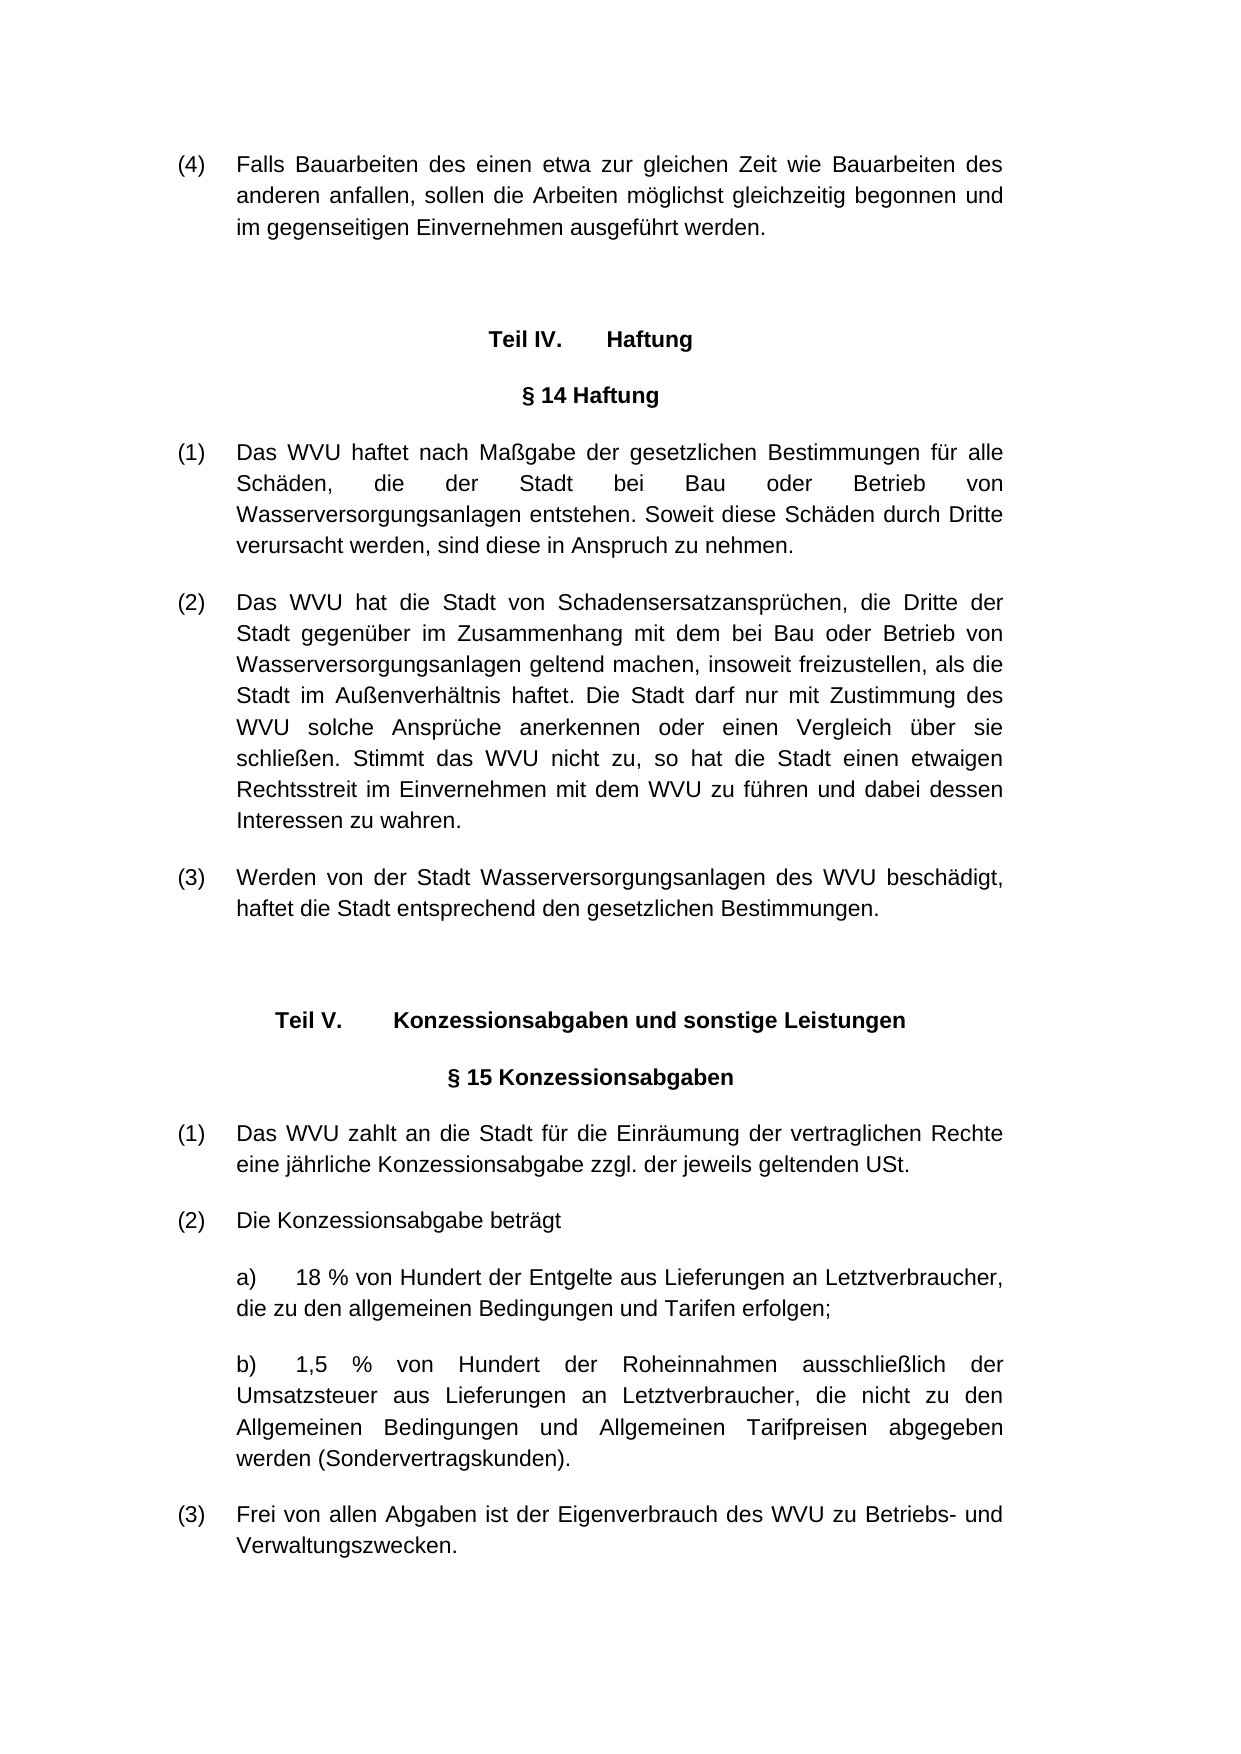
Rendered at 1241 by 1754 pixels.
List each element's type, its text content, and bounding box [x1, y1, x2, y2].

subtitle b) 1,5 % von Hundert der Roheinnahmen ausschließlich der Umsatzsteuer aus Lieferungen an Letztverbraucher, die nicht zu den Allgemeinen Bedingungen und Allgemeinen Tarifpreisen abgegeben werden (Sondervertragskunden). [177, 1348, 1004, 1473]
subtitle (1) Das WVU haftet nach Maßgabe der gesetzlichen Bestimmungen für alle Schäden, die der Stadt bei Bau oder Betrieb von Wasserversorgungsanlagen entstehen. Soweit diese Schäden durch Dritte verursacht werden, sind diese in Anspruch zu nehmen. [177, 435, 1004, 560]
subtitle § 15 Konzessionsabgaben [177, 1060, 1004, 1091]
subtitle (3) Frei von allen Abgaben ist der Eigenverbrauch des WVU zu Betriebs- und Verwaltungszwecken. [177, 1498, 1004, 1560]
list Teil V. Konzessionsabgaben und sonstige Leistungen [177, 1004, 1004, 1035]
subtitle (4) Falls Bauarbeiten des einen etwa zur gleichen Zeit wie Bauarbeiten des anderen anfallen, sollen die Arbeiten möglichst gleichzeitig begonnen und im gegenseitigen Einvernehmen ausgeführt werden. [177, 148, 1004, 241]
subtitle a) 18 % von Hundert der Entgelte aus Lieferungen an Letztverbraucher, die zu den allgemeinen Bedingungen und Tarifen erfolgen; [177, 1260, 1004, 1323]
subtitle § 14 Haftung [177, 379, 1004, 410]
subtitle (3) Werden von der Stadt Wasserversorgungsanlagen des WVU beschädigt, haftet die Stadt entsprechend den gesetzlichen Bestimmungen. [177, 860, 1004, 923]
subtitle (2) Das WVU hat die Stadt von Schadensersatzansprüchen, die Dritte der Stadt gegenüber im Zusammenhang mit dem bei Bau oder Betrieb von Wasserversorgungsanlagen geltend machen, insoweit freizustellen, als die Stadt im Außenverhältnis haftet. Die Stadt darf nur mit Zustimmung des WVU solche Ansprüche anerkennen oder einen Vergleich über sie schließen. Stimmt das WVU nicht zu, so hat die Stadt einen etwaigen Rechtsstreit im Einvernehmen mit dem WVU zu führen und dabei dessen Interessen zu wahren. [177, 585, 1004, 835]
list Teil IV. Haftung [177, 323, 1004, 354]
subtitle (1) Das WVU zahlt an die Stadt für die Einräumung der vertraglichen Rechte eine jährliche Konzessionsabgabe zzgl. der jeweils geltenden USt. [177, 1116, 1004, 1179]
subtitle (2) Die Konzessionsabgabe beträgt [177, 1204, 1004, 1235]
